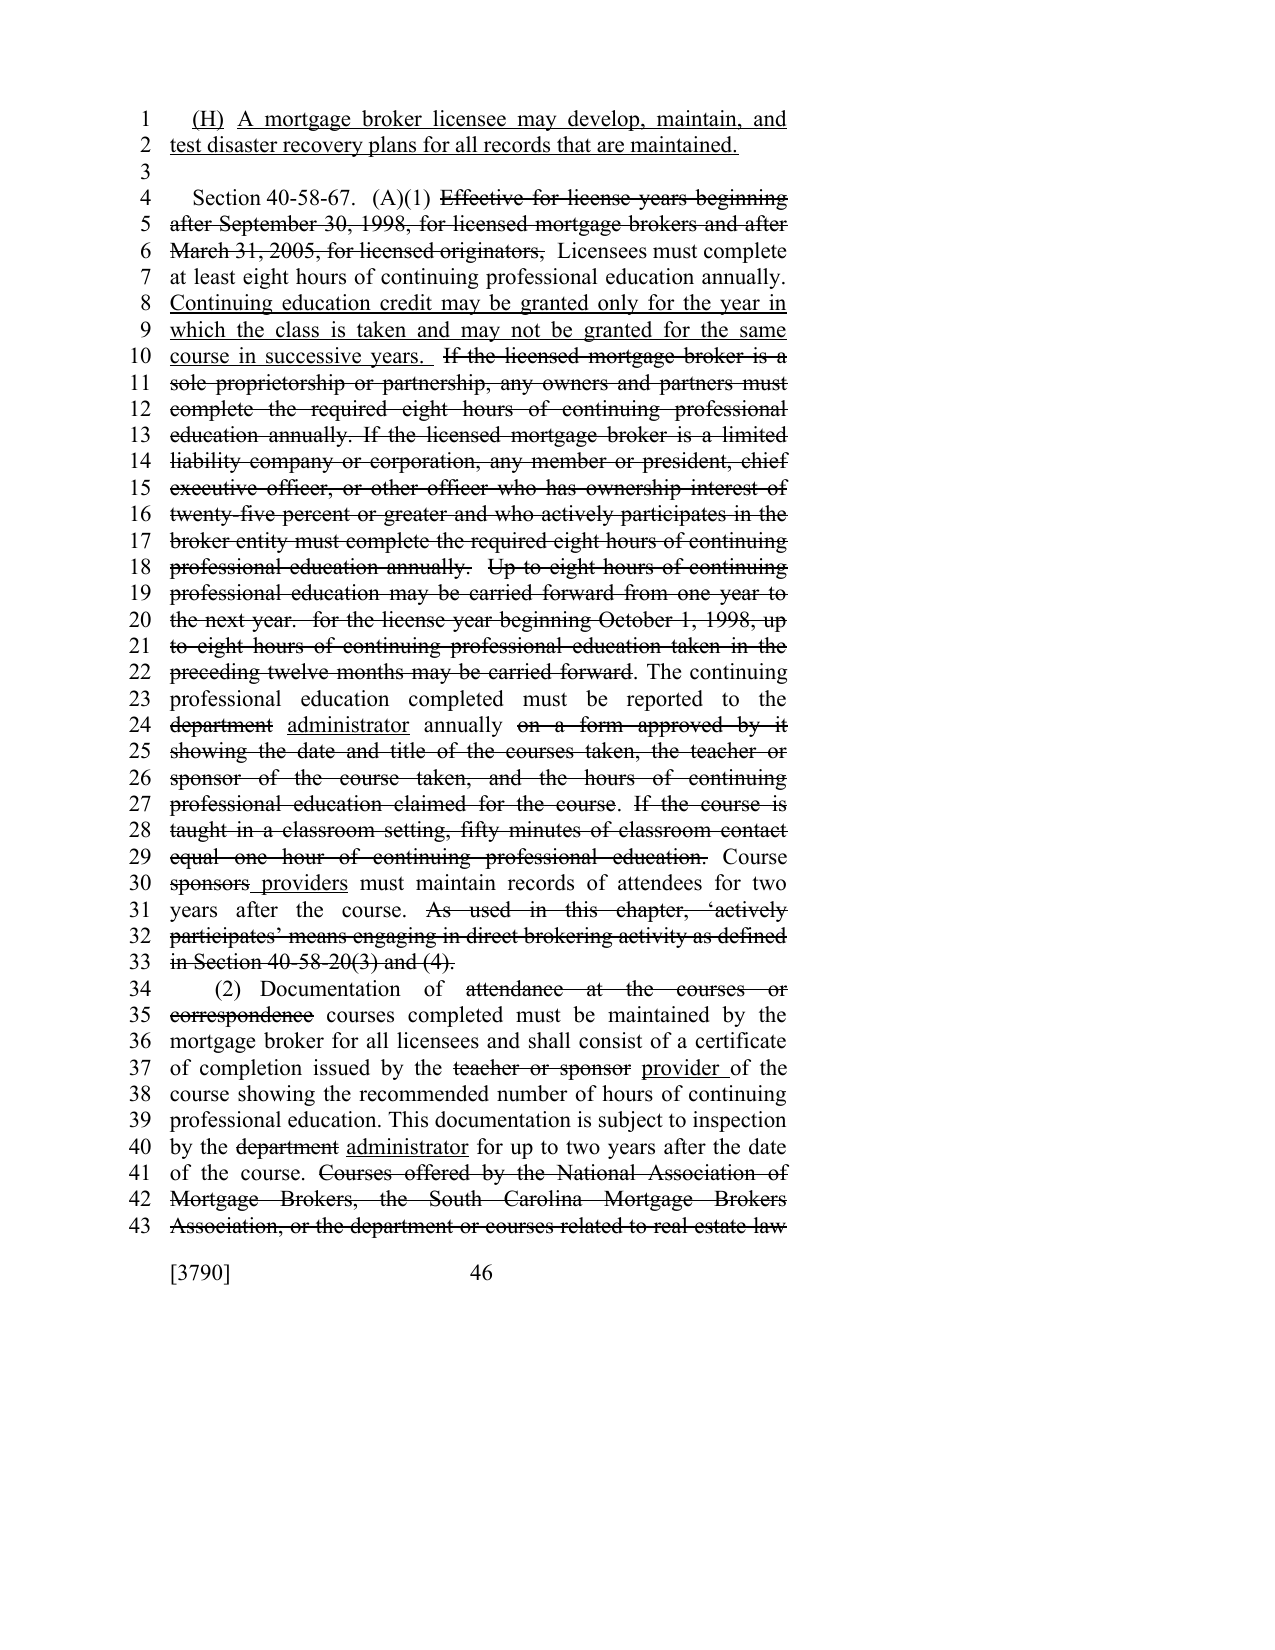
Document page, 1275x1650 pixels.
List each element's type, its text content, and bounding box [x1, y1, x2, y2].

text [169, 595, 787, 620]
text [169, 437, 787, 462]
text (H) A mortgage broker licensee may develop, maintain, and test disaster recovery plans for all records that are maintained. [169, 105, 787, 158]
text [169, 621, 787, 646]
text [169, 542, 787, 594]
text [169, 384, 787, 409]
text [169, 975, 787, 1200]
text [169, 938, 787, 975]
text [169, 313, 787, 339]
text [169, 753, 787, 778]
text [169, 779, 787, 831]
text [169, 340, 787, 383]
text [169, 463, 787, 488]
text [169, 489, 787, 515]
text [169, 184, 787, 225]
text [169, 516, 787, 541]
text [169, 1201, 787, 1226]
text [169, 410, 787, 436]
